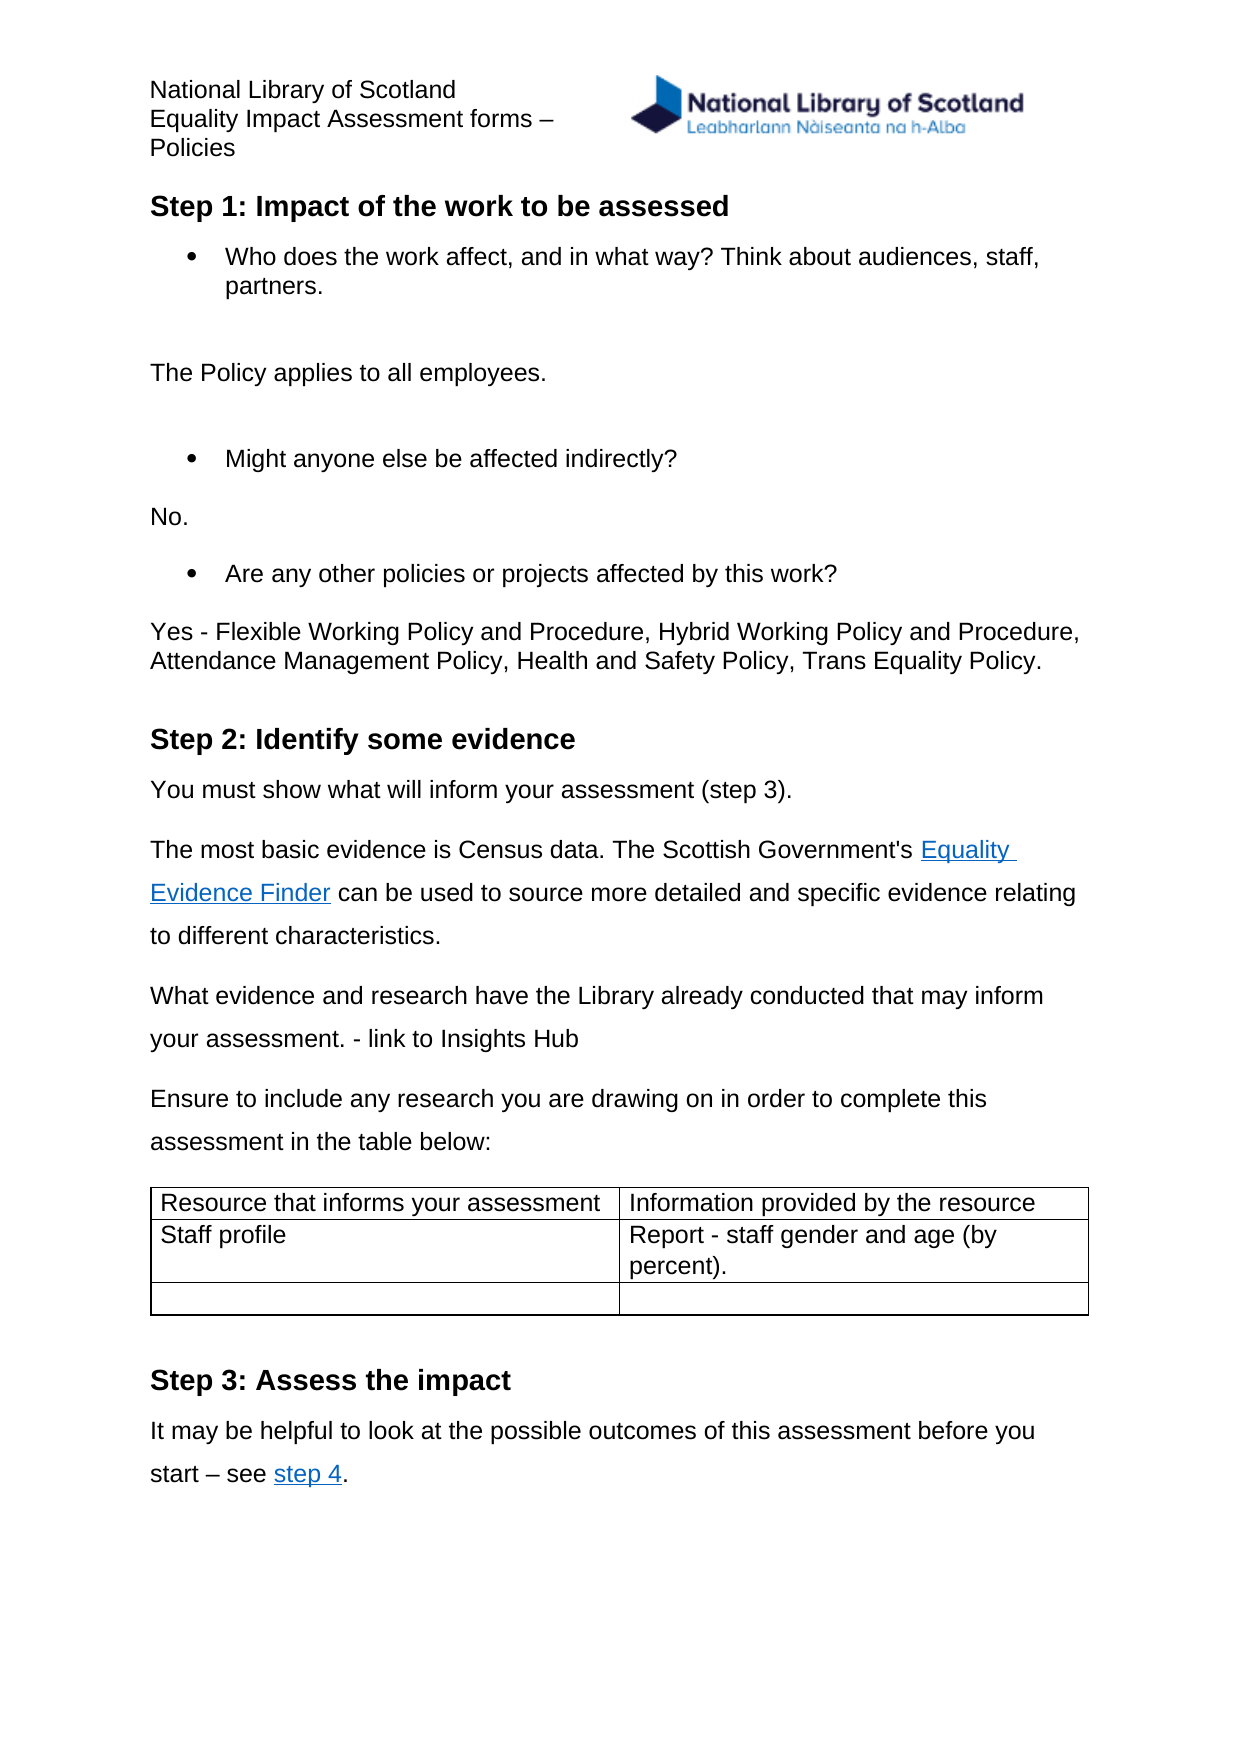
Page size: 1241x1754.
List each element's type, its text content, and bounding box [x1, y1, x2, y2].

table_cell Report - staff gender and age (by percent). [620, 1220, 1088, 1282]
subtitle Step 3: Assess the impact [150, 1363, 1090, 1397]
table_cell [152, 1283, 619, 1314]
list Who does the work affect, and in what way? Think about audiences, staff, partners. [187, 242, 1090, 300]
text Ensure to include any research you are drawing on in order to complete this assessment in the table below: [150, 1084, 1090, 1156]
text Yes - Flexible Working Policy and Procedure, Hybrid Working Policy and Procedure, Attendance Management Policy, Health and Safety Policy, Trans Equality Policy. [150, 617, 1090, 674]
subtitle Step 2: Identify some evidence [150, 722, 1090, 756]
table_cell Staff profile [152, 1220, 619, 1282]
list Might anyone else be affected indirectly? [187, 444, 1090, 473]
text The most basic evidence is Census data. The Scottish Government's Equality Evidence Finder can be used to source more detailed and specific evidence relating to different characteristics. [150, 835, 1090, 950]
table_header Resource that informs your assessment [152, 1188, 619, 1219]
text It may be helpful to look at the possible outcomes of this assessment before you start – see step 4. [150, 1416, 1090, 1488]
table_cell [620, 1283, 1088, 1314]
table_header Information provided by the resource [620, 1188, 1088, 1219]
subtitle Step 1: Impact of the work to be assessed [150, 189, 1090, 223]
text The Policy applies to all employees. [150, 358, 1090, 386]
text No. [150, 502, 1090, 531]
text You must show what will inform your assessment (step 3). [150, 775, 1090, 804]
picture [630, 75, 1025, 135]
list Are any other policies or projects affected by this work? [187, 559, 1090, 588]
text What evidence and research have the Library already conducted that may inform your assessment. - link to Insights Hub [150, 981, 1090, 1053]
